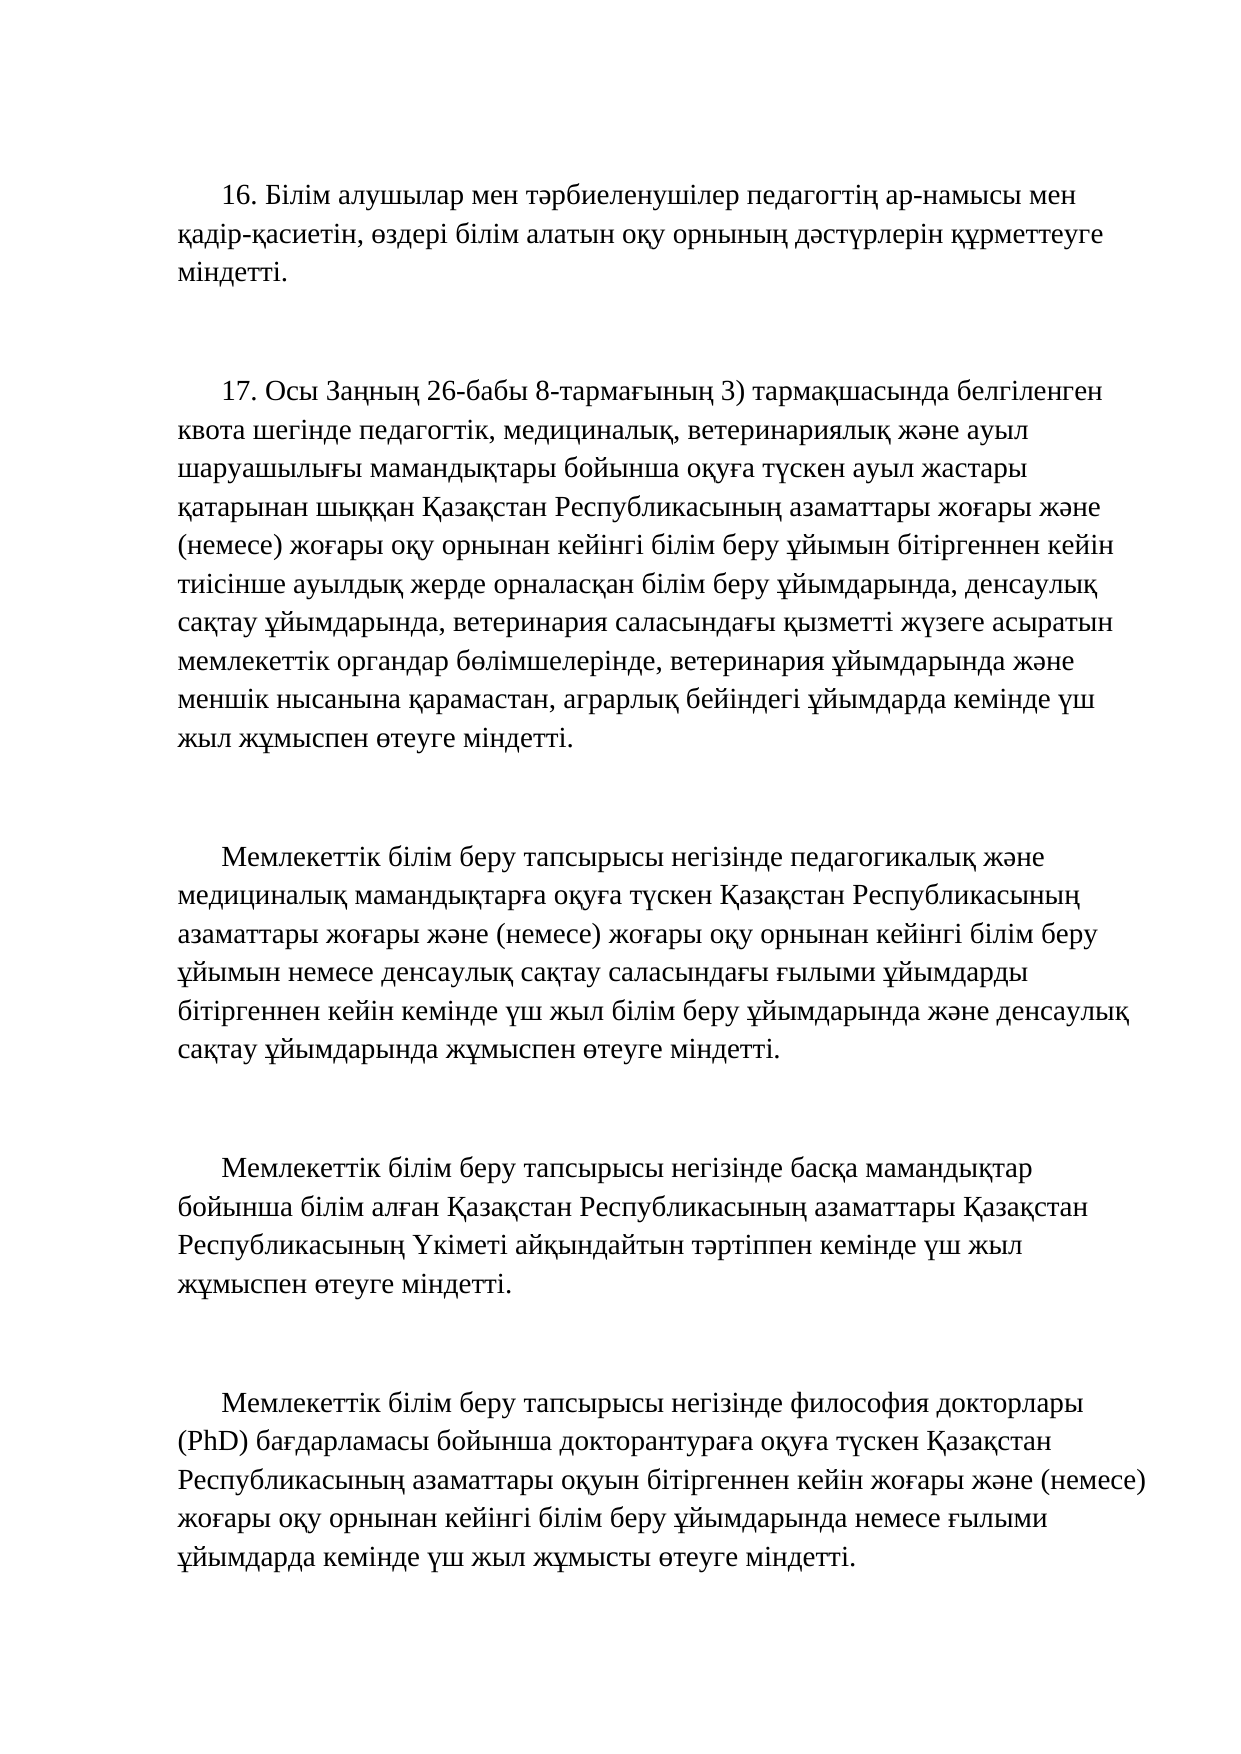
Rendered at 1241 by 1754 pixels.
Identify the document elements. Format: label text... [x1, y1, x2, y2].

text 17. Осы Заңның 26-бабы 8-тармағының 3) тармақшасында белгіленген квота шегінде педагогтік, медициналық, ветеринариялық және ауыл шаруашылығы мамандықтары бойынша оқуға түскен ауыл жастары қатарынан шыққан Қазақстан Республикасының азаматтары жоғары және (немесе) жоғары оқу орнынан кейінгі білім беру ұйымын бітіргеннен кейін тиісінше ауылдық жерде орналасқан білім беру ұйымдарында, денсаулық сақтау ұйымдарында, ветеринария саласындағы қызметті жүзеге асыратын мемлекеттік органдар бөлімшелерінде, ветеринария ұйымдарында және меншік нысанына қарамастан, аграрлық бейіндегі ұйымдарда кемінде үш жыл жұмыспен өтеуге міндетті. [177, 373, 1152, 754]
text Мемлекеттік білім беру тапсырысы негізінде басқа мамандықтар бойынша білім алған Қазақстан Республикасының азаматтары Қазақстан Республикасының Үкіметі айқындайтын тәртіппен кемінде үш жыл жұмыспен өтеуге міндетті. [177, 1150, 1152, 1299]
text Мемлекеттік білім беру тапсырысы негізінде философия докторлары (РhD) бағдарламасы бойынша докторантураға оқуға түскен Қазақстан Республикасының азаматтары оқуын бітіргеннен кейін жоғары және (немесе) жоғары оқу орнынан кейінгі білім беру ұйымдарында немесе ғылыми ұйымдарда кемінде үш жыл жұмысты өтеуге міндетті. [177, 1385, 1152, 1572]
text Мемлекеттік білім беру тапсырысы негізінде педагогикалық және медициналық мамандықтарға оқуға түскен Қазақстан Республикасының азаматтары жоғары және (немесе) жоғары оқу орнынан кейінгі білім беру ұйымын немесе денсаулық сақтау саласындағы ғылыми ұйымдарды бітіргеннен кейін кемінде үш жыл білім беру ұйымдарында және денсаулық сақтау ұйымдарында жұмыспен өтеуге міндетті. [177, 839, 1152, 1065]
text 16. Білім алушылар мен тәрбиеленушілер педагогтің ар-намысы мен қадір-қасиетін, өздері білім алатын оқу орнының дәстүрлерін құрметтеуге міндетті. [177, 177, 1152, 288]
